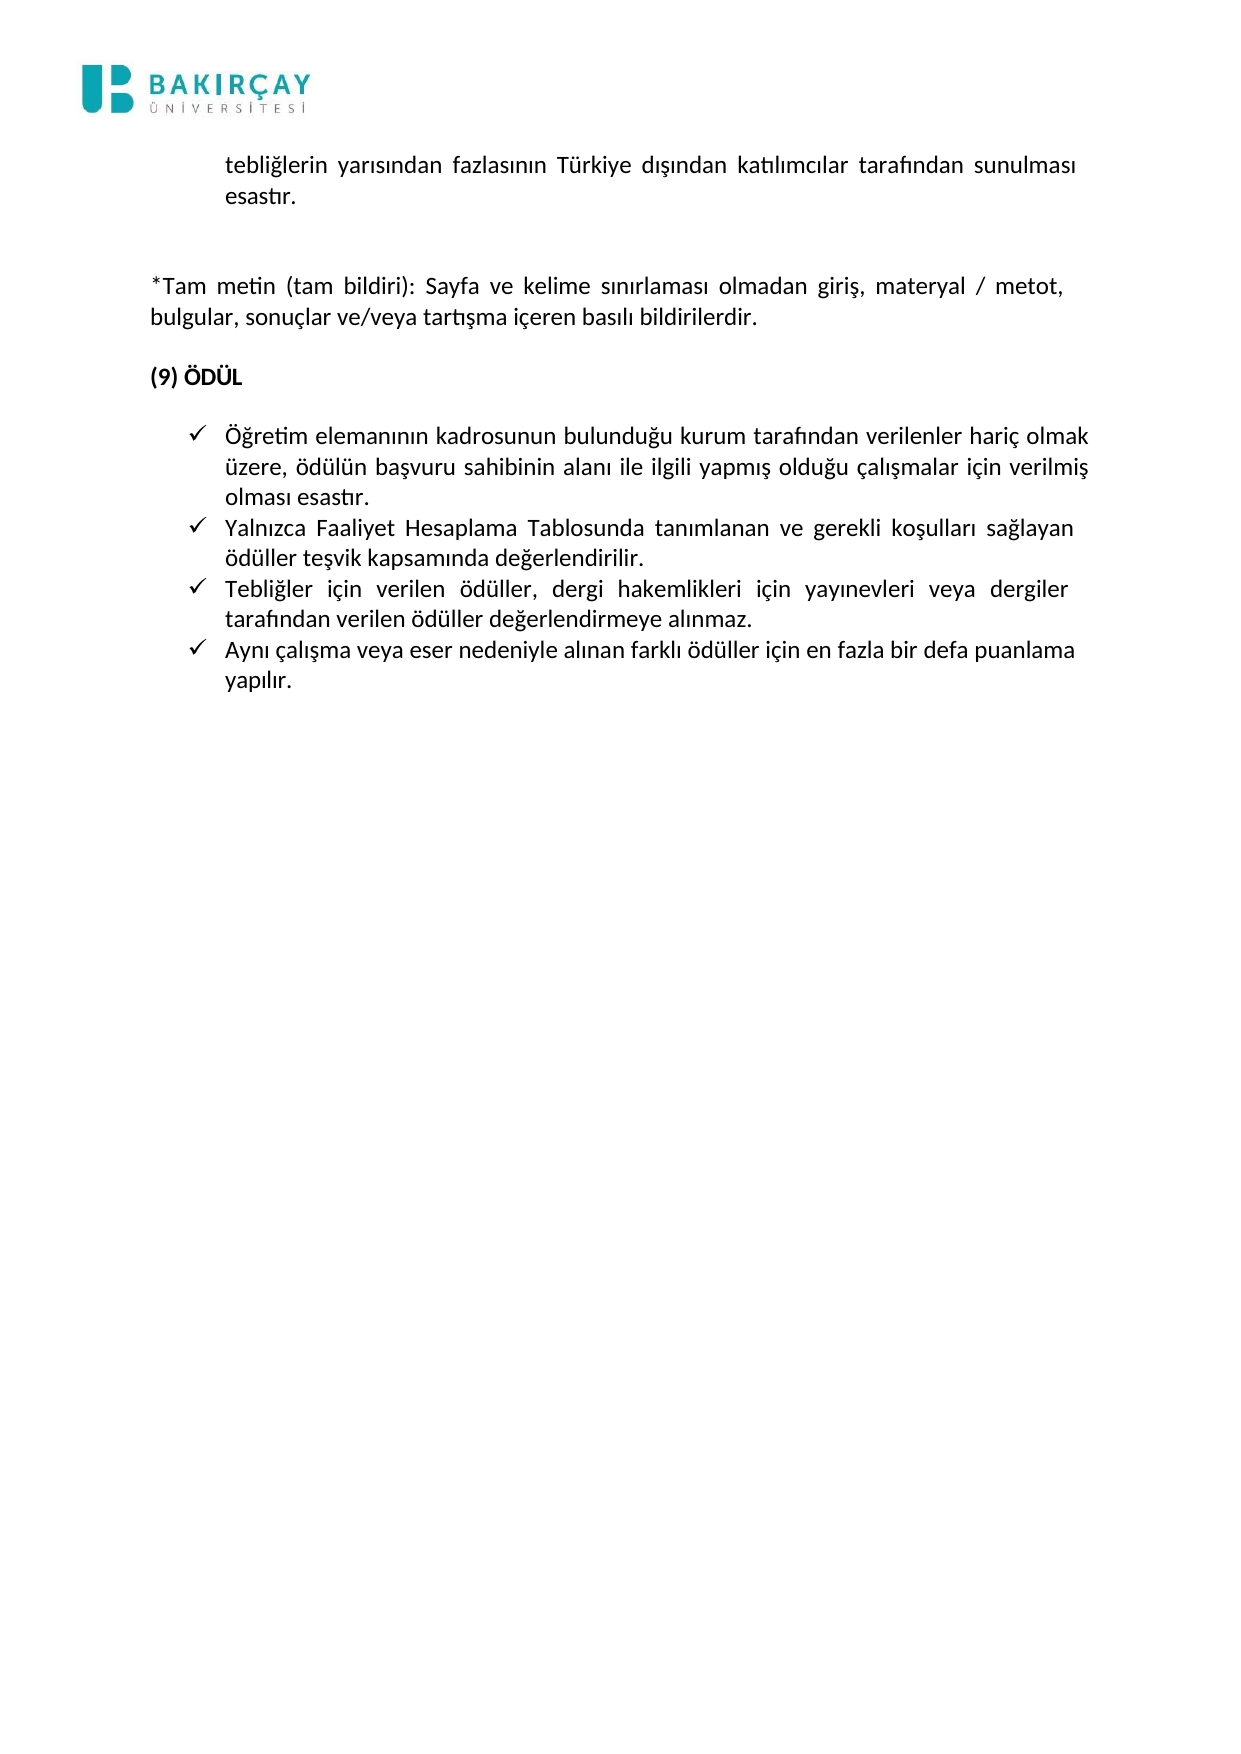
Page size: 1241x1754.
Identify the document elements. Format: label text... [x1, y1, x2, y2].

text tebliğlerin yarısından fazlasının Türkiye dışından katılımcılar tarafından sunulması esastır. [225, 150, 1146, 211]
subtitle ÖDÜL [150, 361, 1181, 391]
list Aynı çalışma veya eser nedeniyle alınan farklı ödüller için en fazla bir defa puanlama yapılır. [187, 634, 1075, 695]
list Tebliğler için verilen ödüller, dergi hakemlikleri için yayınevleri veya dergiler tarafından verilen ödüller değerlendirmeye alınmaz. [187, 573, 1090, 634]
list Öğretim elemanının kadrosunun bulunduğu kurum tarafından verilenler hariç olmak üzere, ödülün başvuru sahibinin alanı ile ilgili yapmış olduğu çalışmalar için verilmiş olması esastır. [187, 420, 1090, 512]
text *Tam metin (tam bildiri): Sayfa ve kelime sınırlaması olmadan giriş, materyal / metot, bulgular, sonuçlar ve/veya tartışma içeren basılı bildirilerdir. [150, 270, 1146, 331]
list Yalnızca Faaliyet Hesaplama Tablosunda tanımlanan ve gerekli koşulları sağlayan ödüller teşvik kapsamında değerlendirilir. [187, 512, 1090, 573]
picture [76, 60, 315, 118]
